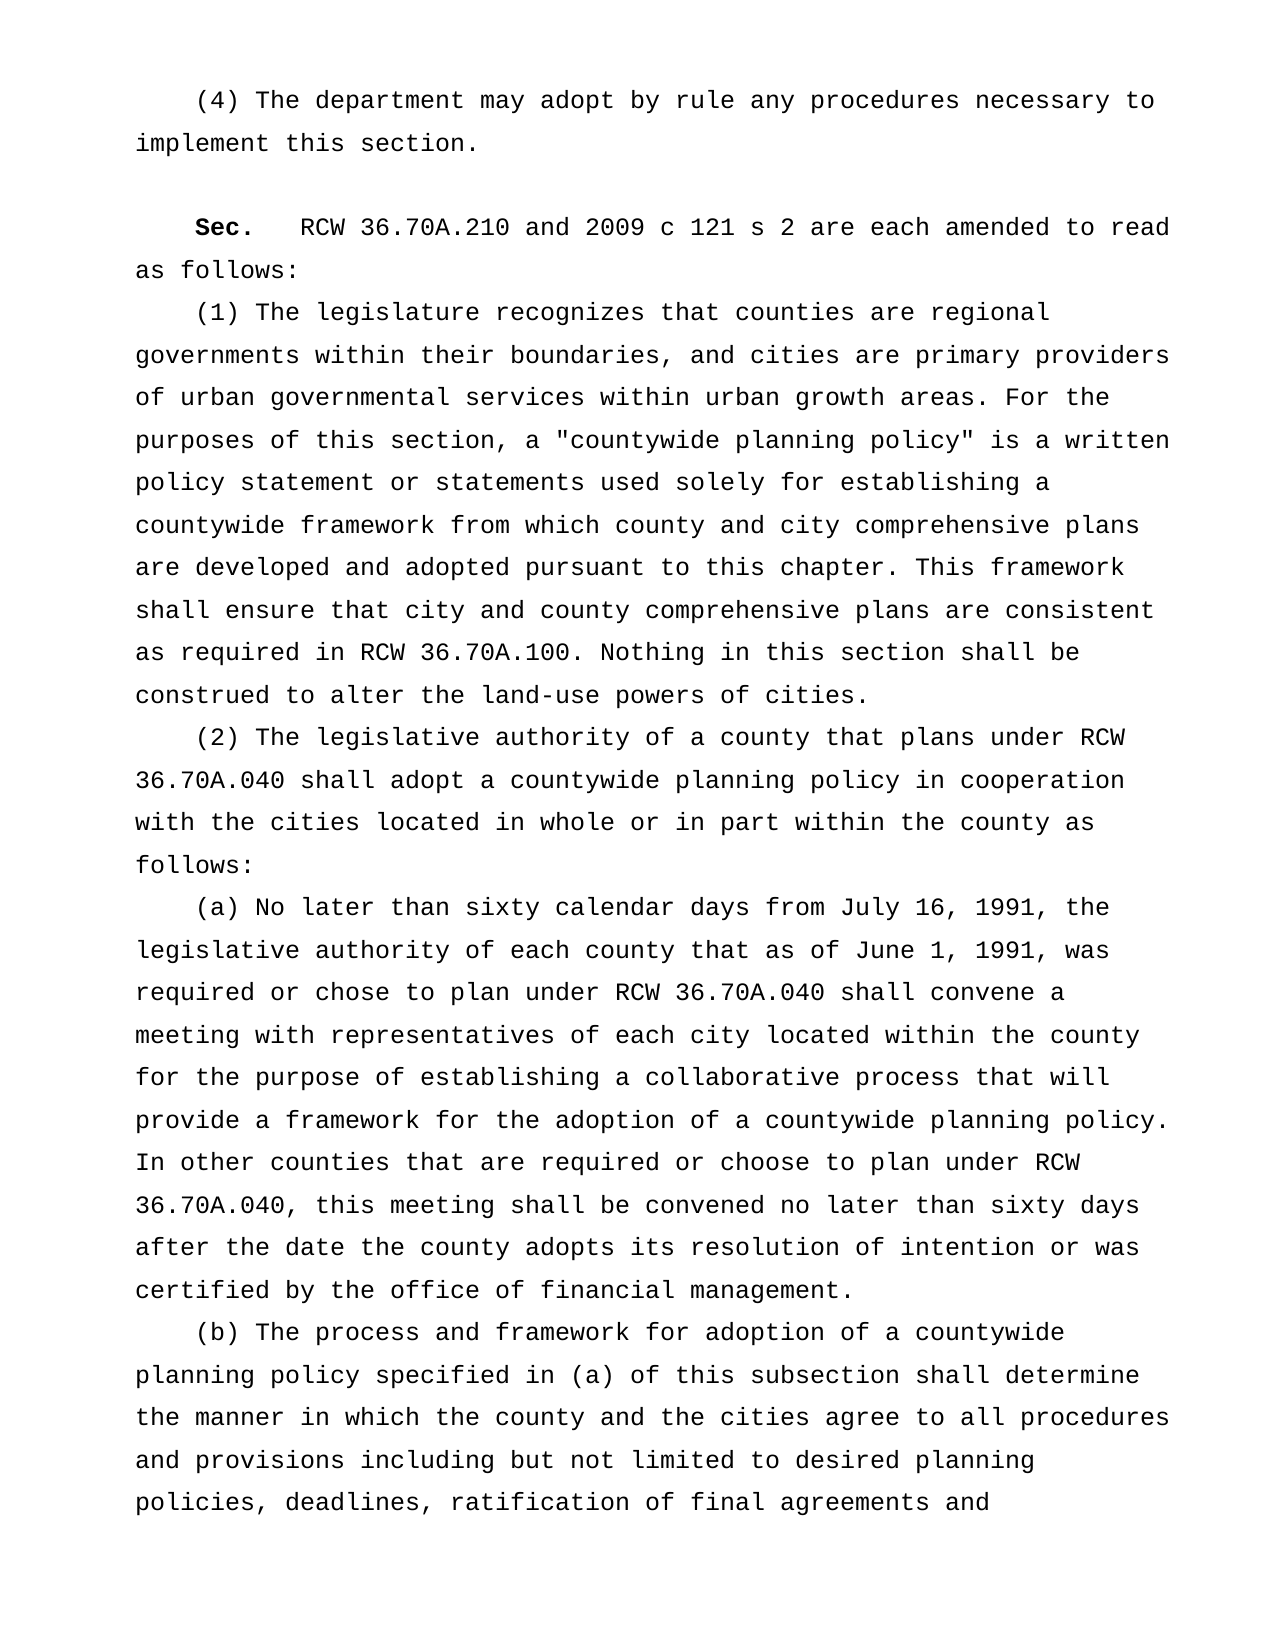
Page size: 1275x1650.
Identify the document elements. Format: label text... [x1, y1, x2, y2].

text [135, 1307, 1170, 1519]
text (1) The legislature recognizes that counties are regional governments within their boundaries, and cities are primary providers of urban governmental services within urban growth areas. For the purposes of this section, a "countywide planning policy" is a written policy statement or statements used solely for establishing a countywide framework from which county and city comprehensive plans are developed and adopted pursuant to this chapter. This framework shall ensure that city and county comprehensive plans are consistent as required in RCW 36.70A.100. Nothing in this section shall be construed to alter the land-use powers of cities. [135, 287, 1170, 712]
text Sec. RCW 36.70A.210 and 2009 c 121 s 2 are each amended to read as follows: [135, 202, 1170, 287]
text (a) No later than sixty calendar days from July 16, 1991, the legislative authority of each county that as of June 1, 1991, was required or chose to plan under RCW 36.70A.040 shall convene a meeting with representatives of each city located within the county for the purpose of establishing a collaborative process that will provide a framework for the adoption of a countywide planning policy. In other counties that are required or choose to plan under RCW 36.70A.040, this meeting shall be convened no later than sixty days after the date the county adopts its resolution of intention or was certified by the office of financial management. [135, 882, 1170, 1307]
text (2) The legislative authority of a county that plans under RCW 36.70A.040 shall adopt a countywide planning policy in cooperation with the cities located in whole or in part within the county as follows: [135, 712, 1170, 882]
text (4) The department may adopt by rule any procedures necessary to implement this section. [135, 75, 1170, 160]
